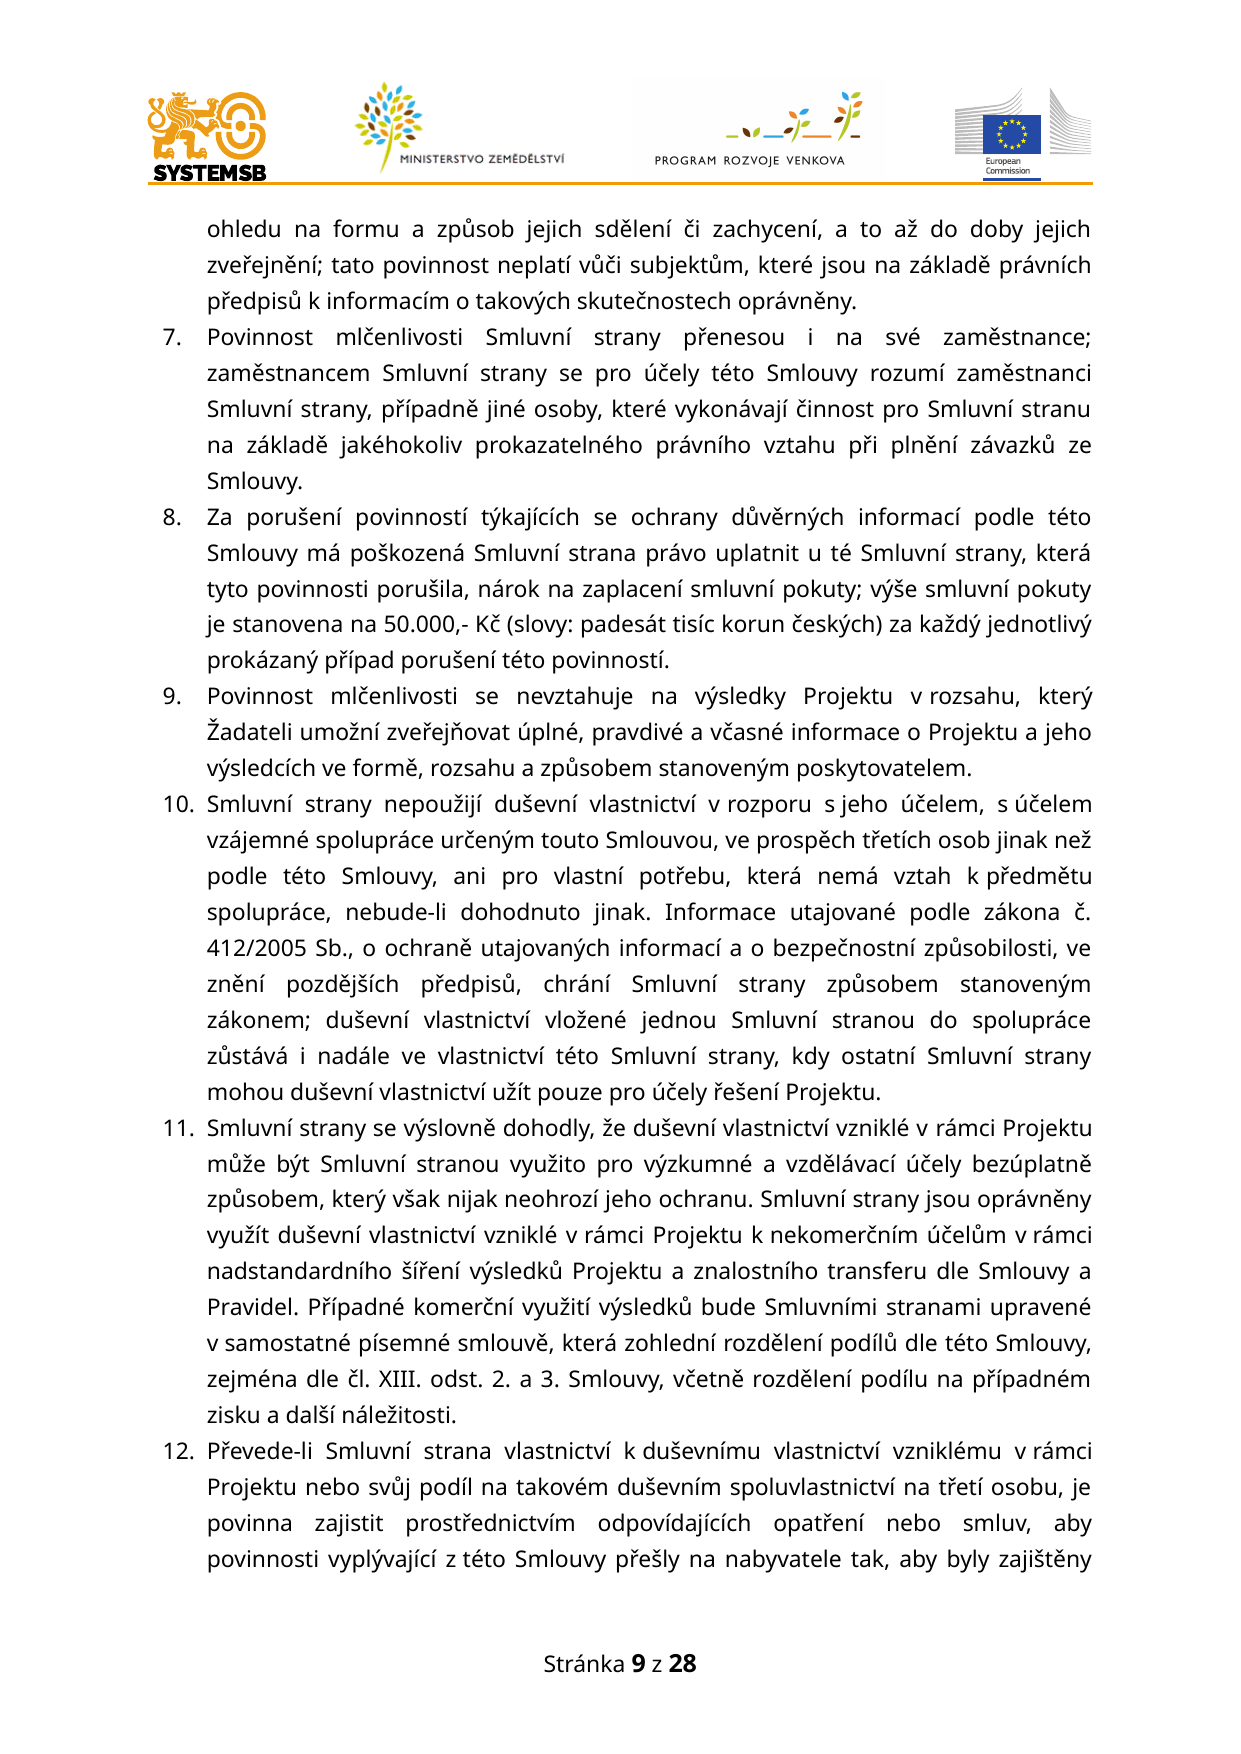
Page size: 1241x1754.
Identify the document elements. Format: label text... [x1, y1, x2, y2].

list Za porušení povinností týkajících se ochrany důvěrných informací podle této Smlouvy má poškozená Smluvní strana právo uplatnit u té Smluvní strany, která tyto povinnosti porušila, nárok na zaplacení smluvní pokuty; výše smluvní pokuty je stanovena na 50.000,- Kč (slovy: padesát tisíc korun českých) za každý jednotlivý prokázaný případ porušení této povinností. [162, 501, 1093, 676]
picture [348, 74, 574, 182]
picture [632, 78, 886, 182]
list Povinnost mlčenlivosti Smluvní strany přenesou i na své zaměstnance; zaměstnancem Smluvní strany se pro účely této Smlouvy rozumí zaměstnanci Smluvní strany, případně jiné osoby, které vykonávají činnost pro Smluvní stranu na základě jakéhokoliv prokazatelného právního vztahu při plnění závazků ze Smlouvy. [162, 321, 1093, 496]
list Smluvní strany nepoužijí duševní vlastnictví v rozporu s jeho účelem, s účelem vzájemné spolupráce určeným touto Smlouvou, ve prospěch třetích osob jinak než podle této Smlouvy, ani pro vlastní potřebu, která nemá vztah k předmětu spolupráce, nebude-li dohodnuto jinak. Informace utajované podle zákona č. 412/2005 Sb., o ochraně utajovaných informací a o bezpečnostní způsobilosti, ve znění pozdějších předpisů, chrání Smluvní strany způsobem stanoveným zákonem; duševní vlastnictví vložené jednou Smluvní stranou do spolupráce zůstává i nadále ve vlastnictví této Smluvní strany, kdy ostatní Smluvní strany mohou duševní vlastnictví užít pouze pro účely řešení Projektu. [162, 788, 1093, 1107]
list Smluvní strany se výslovně dohodly, že duševní vlastnictví vzniklé v rámci Projektu může být Smluvní stranou využito pro výzkumné a vzdělávací účely bezúplatně způsobem, který však nijak neohrozí jeho ochranu. Smluvní strany jsou oprávněny využít duševní vlastnictví vzniklé v rámci Projektu k nekomerčním účelům v rámci nadstandardního šíření výsledků Projektu a znalostního transferu dle Smlouvy a Pravidel. Případné komerční využití výsledků bude Smluvními stranami upravené v samostatné písemné smlouvě, která zohlední rozdělení podílů dle této Smlouvy, zejména dle čl. XIII. odst. 2. a 3. Smlouvy, včetně rozdělení podílu na případném zisku a další náležitosti. [162, 1112, 1093, 1430]
list Povinnost mlčenlivosti se nevztahuje na výsledky Projektu v rozsahu, který Žadateli umožní zveřejňovat úplné, pravdivé a včasné informace o Projektu a jeho výsledcích ve formě, rozsahu a způsobem stanoveným poskytovatelem. [162, 680, 1093, 783]
